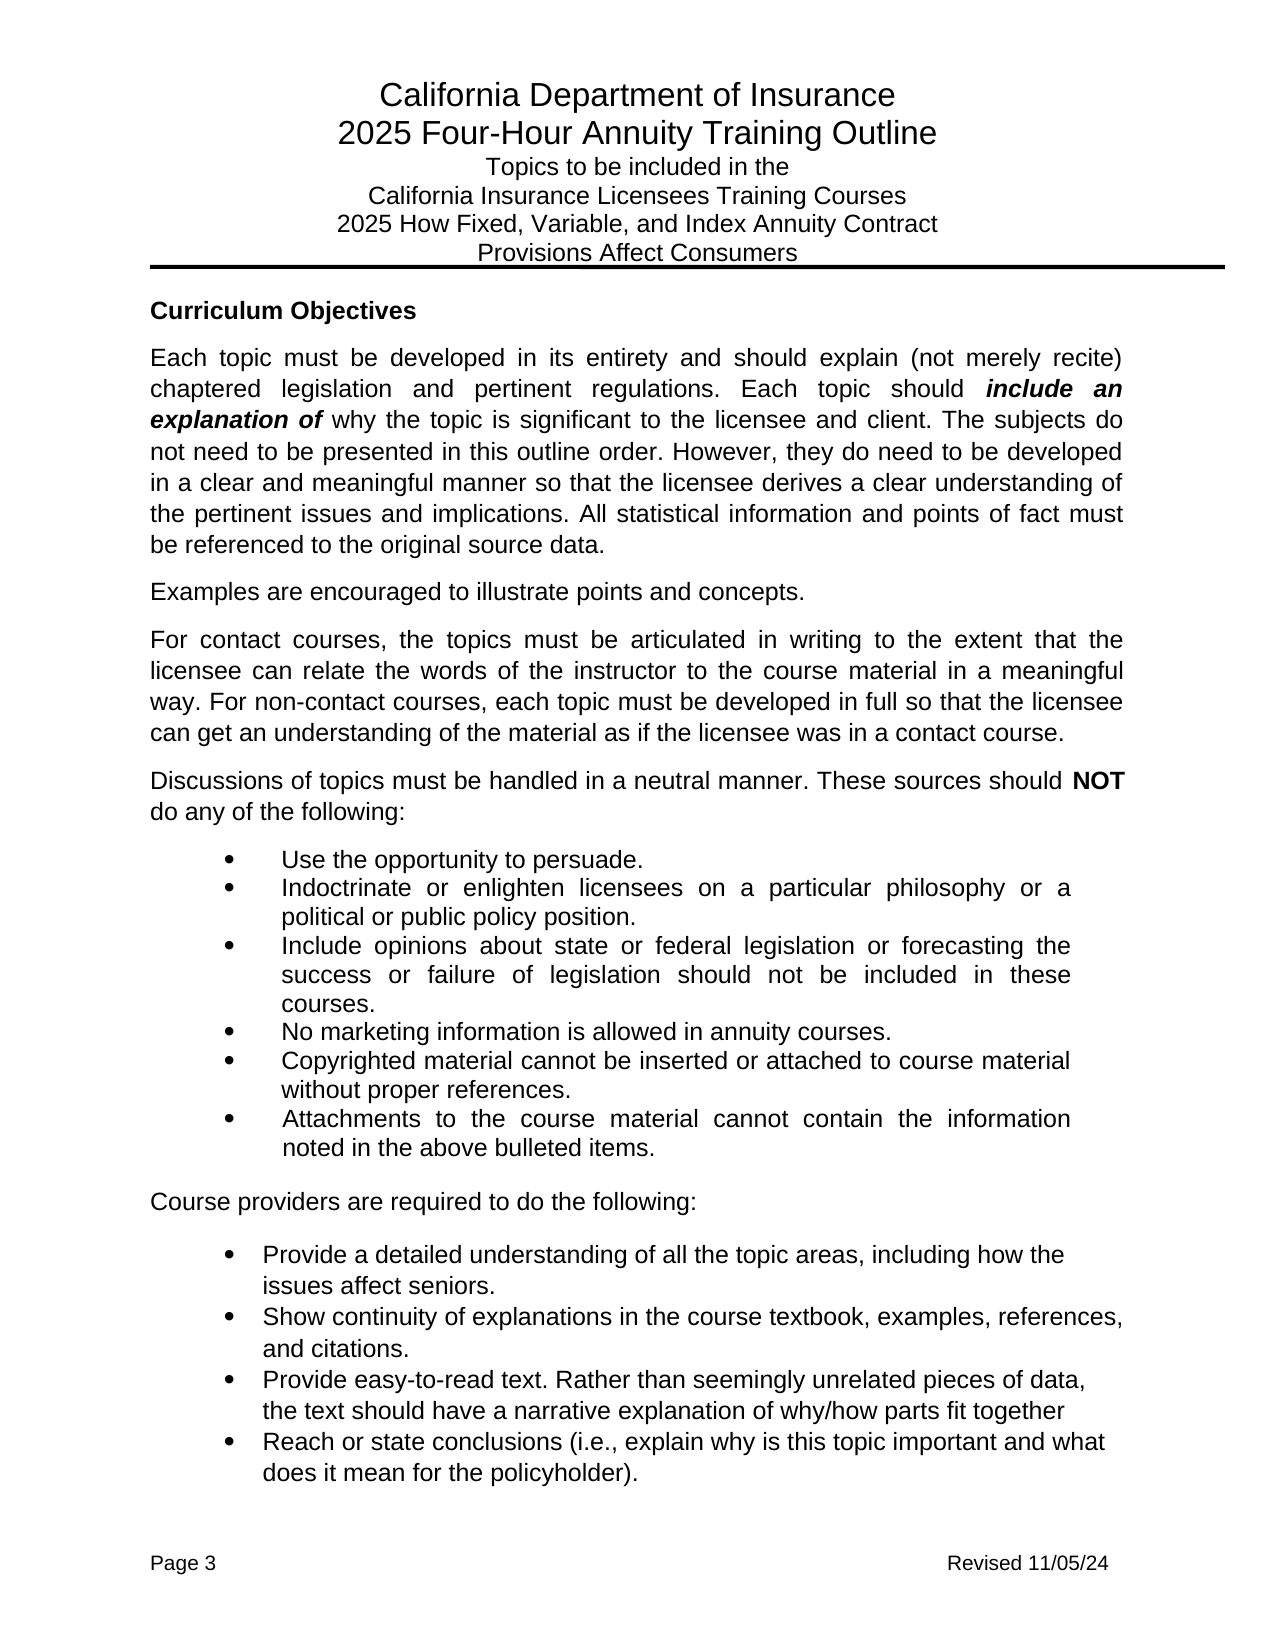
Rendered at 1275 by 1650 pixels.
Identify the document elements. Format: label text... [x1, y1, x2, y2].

text Curriculum Objectives [150, 296, 1125, 324]
list Attachments to the course material cannot contain the information noted in the above bulleted items. [225, 1104, 1072, 1161]
list Indoctrinate or enlighten licensees on a particular philosophy or a political or public policy position. [225, 873, 1072, 931]
text Course providers are required to do the following: [150, 1186, 1072, 1215]
list No marketing information is allowed in annuity courses. [225, 1017, 1072, 1046]
list Include opinions about state or federal legislation or forecasting the success or failure of legislation should not be included in these courses. [225, 931, 1072, 1017]
list Provide a detailed understanding of all the topic areas, including how the issues affect seniors. [225, 1240, 1125, 1300]
list Reach or state conclusions (i.e., explain why is this topic important and what does it mean for the policyholder). [225, 1427, 1125, 1487]
list Copyrighted material cannot be inserted or attached to course material without proper references. [225, 1046, 1072, 1104]
text Each topic must be developed in its entirety and should explain (not merely recite) chaptered legislation and pertinent regulations. Each topic should include an explanation of why the topic is significant to the licensee and client. The subjects do not need to be presented in this outline order. However, they do need to be developed in a clear and meaningful manner so that the licensee derives a clear understanding of the pertinent issues and implications. All statistical information and points of fact must be referenced to the original source data. [150, 343, 1125, 558]
text For contact courses, the topics must be articulated in writing to the extent that the licensee can relate the words of the instructor to the course material in a meaningful way. For non-contact courses, each topic must be developed in full so that the licensee can get an understanding of the material as if the licensee was in a contact course. [150, 625, 1125, 747]
list Use the opportunity to persuade. [225, 844, 1072, 873]
text Examples are encouraged to illustrate points and concepts. [150, 577, 1125, 606]
text Discussions of topics must be handled in a neutral manner. These sources should NOT do any of the following: [150, 766, 1125, 826]
list Show continuity of explanations in the course textbook, examples, references, and citations. [225, 1302, 1125, 1362]
list Provide easy-to-read text. Rather than seemingly unrelated pieces of data, the text should have a narrative explanation of why/how parts fit together [225, 1364, 1125, 1424]
